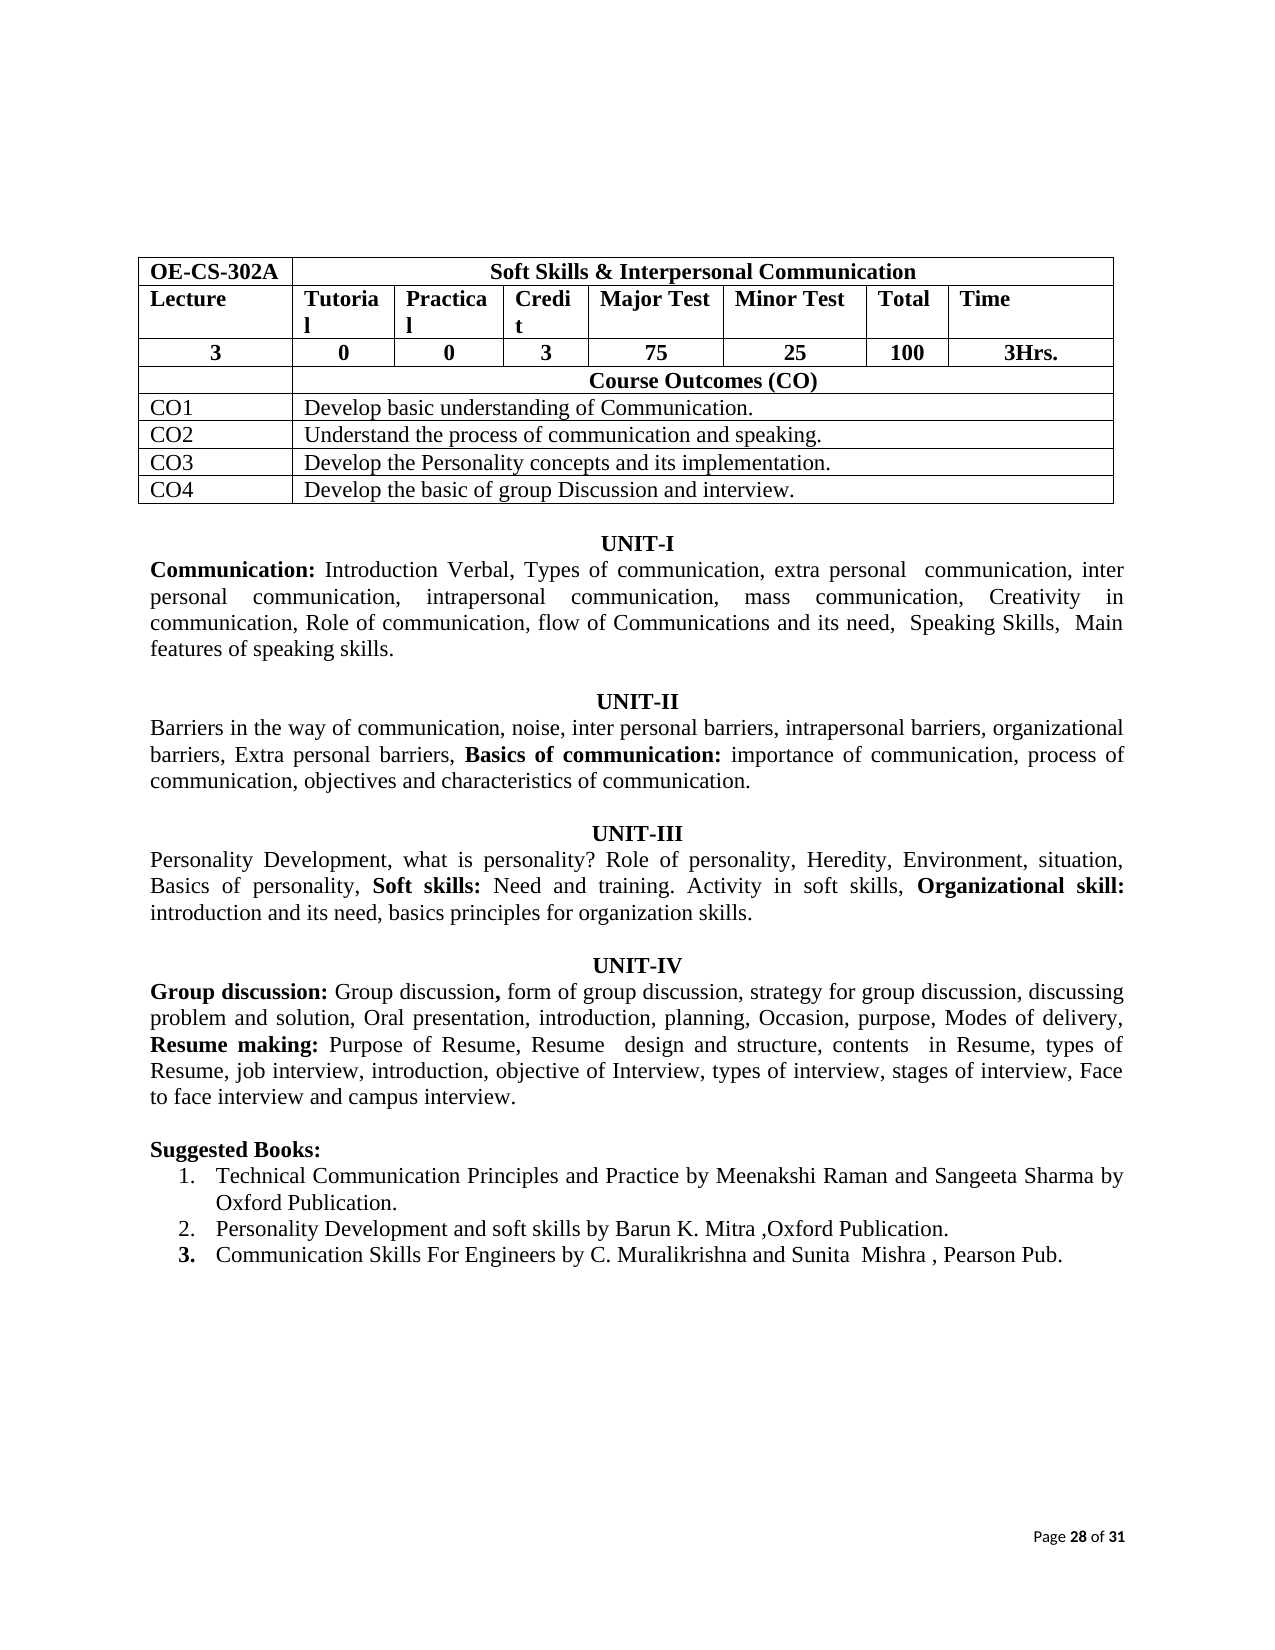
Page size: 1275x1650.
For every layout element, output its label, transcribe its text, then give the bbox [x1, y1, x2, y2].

table_cell CO1 [139, 394, 292, 420]
table_cell CO2 [139, 421, 292, 448]
text UNIT-IV [150, 952, 1125, 978]
table_cell Understand the process of communication and speaking. [293, 421, 1113, 448]
text UNIT-I [150, 530, 1125, 556]
table_cell Lecture [139, 286, 292, 338]
table_cell Course Outcomes (CO) [293, 367, 1113, 393]
text Communication: Introduction Verbal, Types of communication, extra personal communication, inter personal communication, intrapersonal communication, mass communication, Creativity in communication, Role of communication, flow of Communications and its need, Speaking Skills, Main features of speaking skills. [150, 556, 1125, 662]
table_cell Develop the Personality concepts and its implementation. [293, 449, 1113, 475]
table_cell 0 [395, 339, 503, 366]
table_cell Time [949, 286, 1113, 338]
table_cell 75 [589, 339, 723, 366]
text Barriers in the way of communication, noise, inter personal barriers, intrapersonal barriers, organizational barriers, Extra personal barriers, Basics of communication: importance of communication, process of communication, objectives and characteristics of communication. [150, 714, 1125, 793]
list Communication Skills For Engineers by C. Muralikrishna and Sunita Mishra , Pearson Pub. [178, 1242, 1125, 1268]
table_cell 3 [504, 339, 588, 366]
text Personality Development, what is personality? Role of personality, Heredity, Environment, situation, Basics of personality, Soft skills: Need and training. Activity in soft skills, Organizational skill: introduction and its need, basics principles for organization skills. [150, 846, 1125, 925]
table_cell 0 [293, 339, 394, 366]
text Suggested Books: [150, 1136, 1125, 1162]
table_cell [139, 367, 292, 393]
list Personality Development and soft skills by Barun K. Mitra ,Oxford Publication. [178, 1215, 1125, 1242]
table_header OE-CS-302A [139, 258, 292, 284]
table_cell 100 [867, 339, 948, 366]
table_cell 3 [139, 339, 292, 366]
table_cell CO4 [139, 476, 292, 503]
list Technical Communication Principles and Practice by Meenakshi Raman and Sangeeta Sharma by Oxford Publication. [178, 1162, 1125, 1215]
table_cell Practical [395, 286, 503, 338]
table_cell Major Test [589, 286, 723, 338]
table_cell CO3 [139, 449, 292, 475]
table_cell Total [867, 286, 948, 338]
table_header Soft Skills & Interpersonal Communication [293, 258, 1113, 284]
table_cell Credit [504, 286, 588, 338]
table_cell Tutorial [293, 286, 394, 338]
table_cell 25 [724, 339, 866, 366]
table_cell Develop the basic of group Discussion and interview. [293, 476, 1113, 503]
table_cell Minor Test [724, 286, 866, 338]
text UNIT-II [150, 688, 1125, 714]
text Group discussion: Group discussion, form of group discussion, strategy for group discussion, discussing problem and solution, Oral presentation, introduction, planning, Occasion, purpose, Modes of delivery, Resume making: Purpose of Resume, Resume design and structure, contents in Resume, types of Resume, job interview, introduction, objective of Interview, types of interview, stages of interview, Face to face interview and campus interview. [150, 978, 1125, 1110]
table_cell 3Hrs. [949, 339, 1113, 366]
text UNIT-III [150, 820, 1125, 846]
table_cell Develop basic understanding of Communication. [293, 394, 1113, 420]
